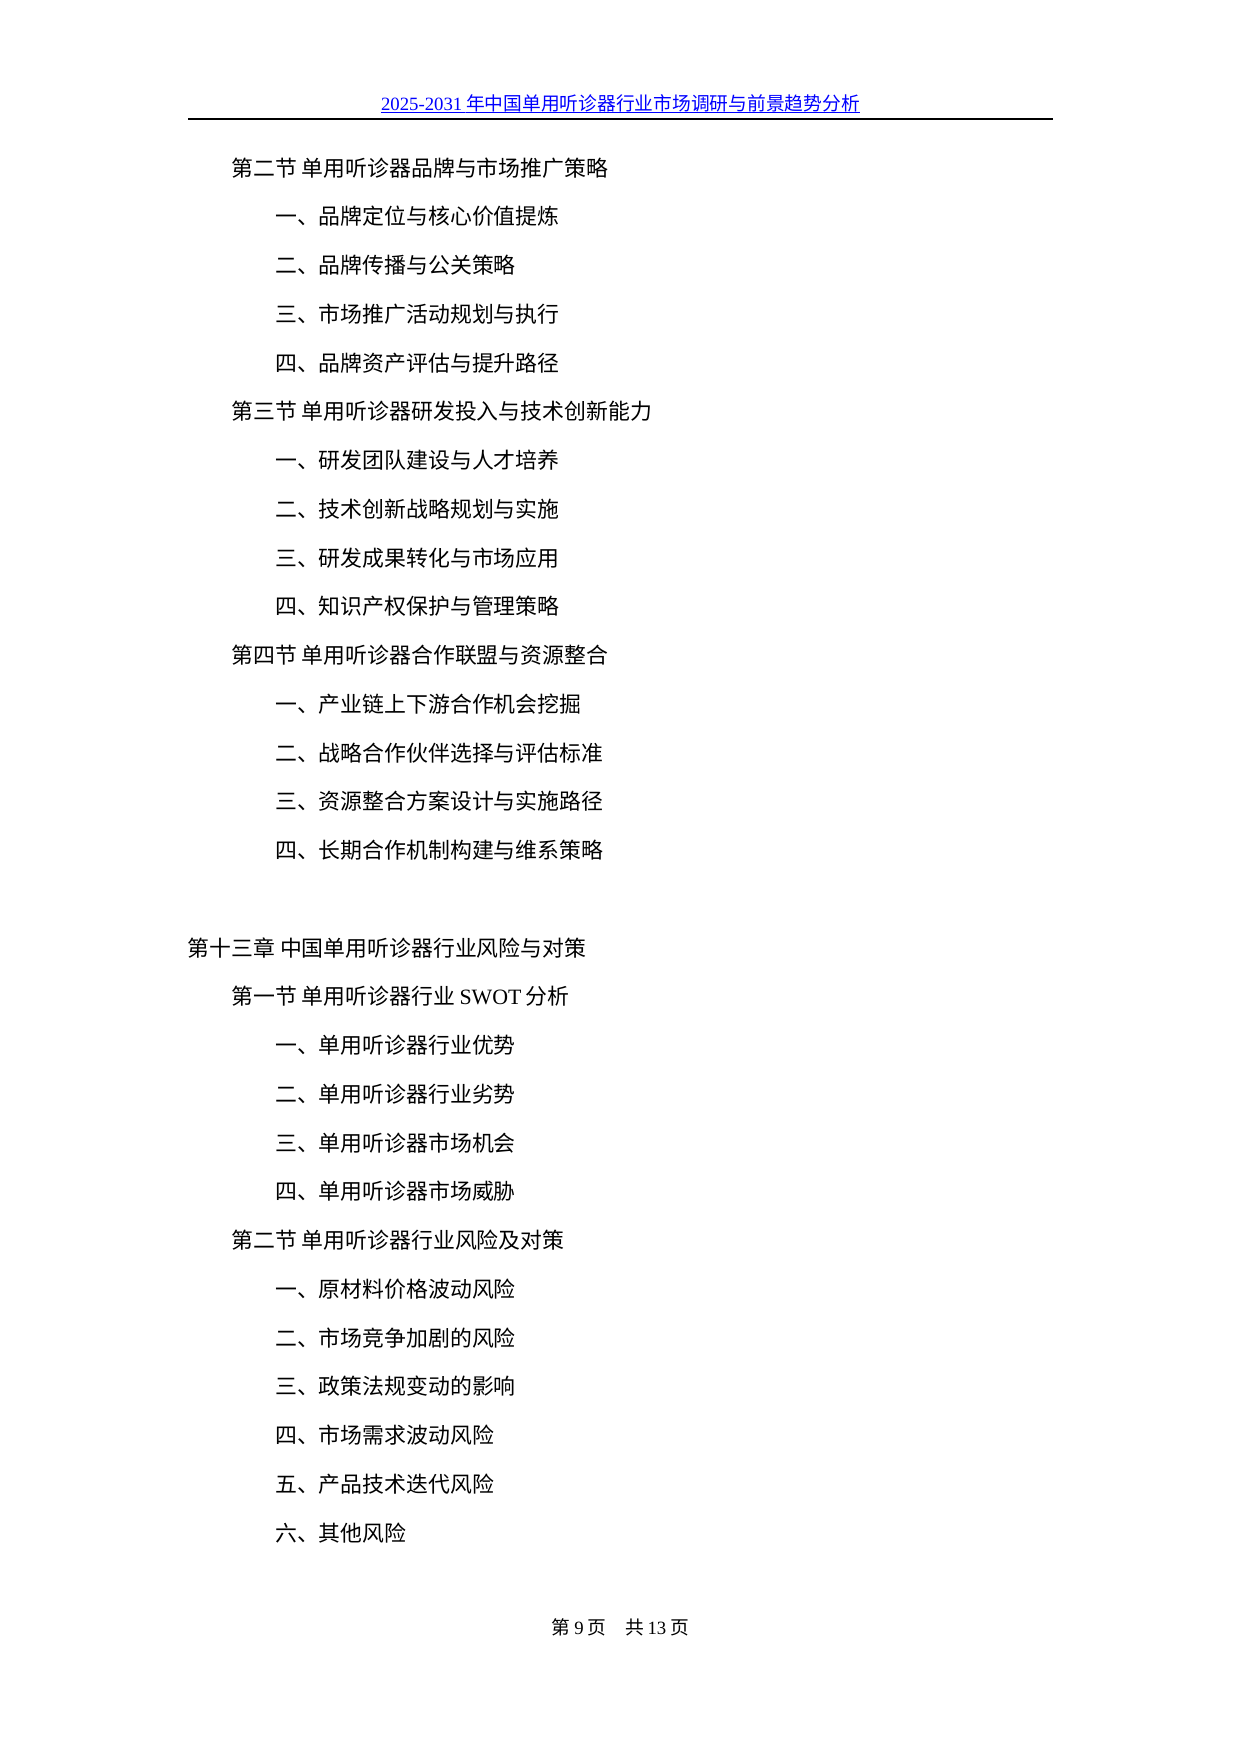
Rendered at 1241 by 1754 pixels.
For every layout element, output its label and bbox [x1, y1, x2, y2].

text [187, 150, 1053, 1548]
